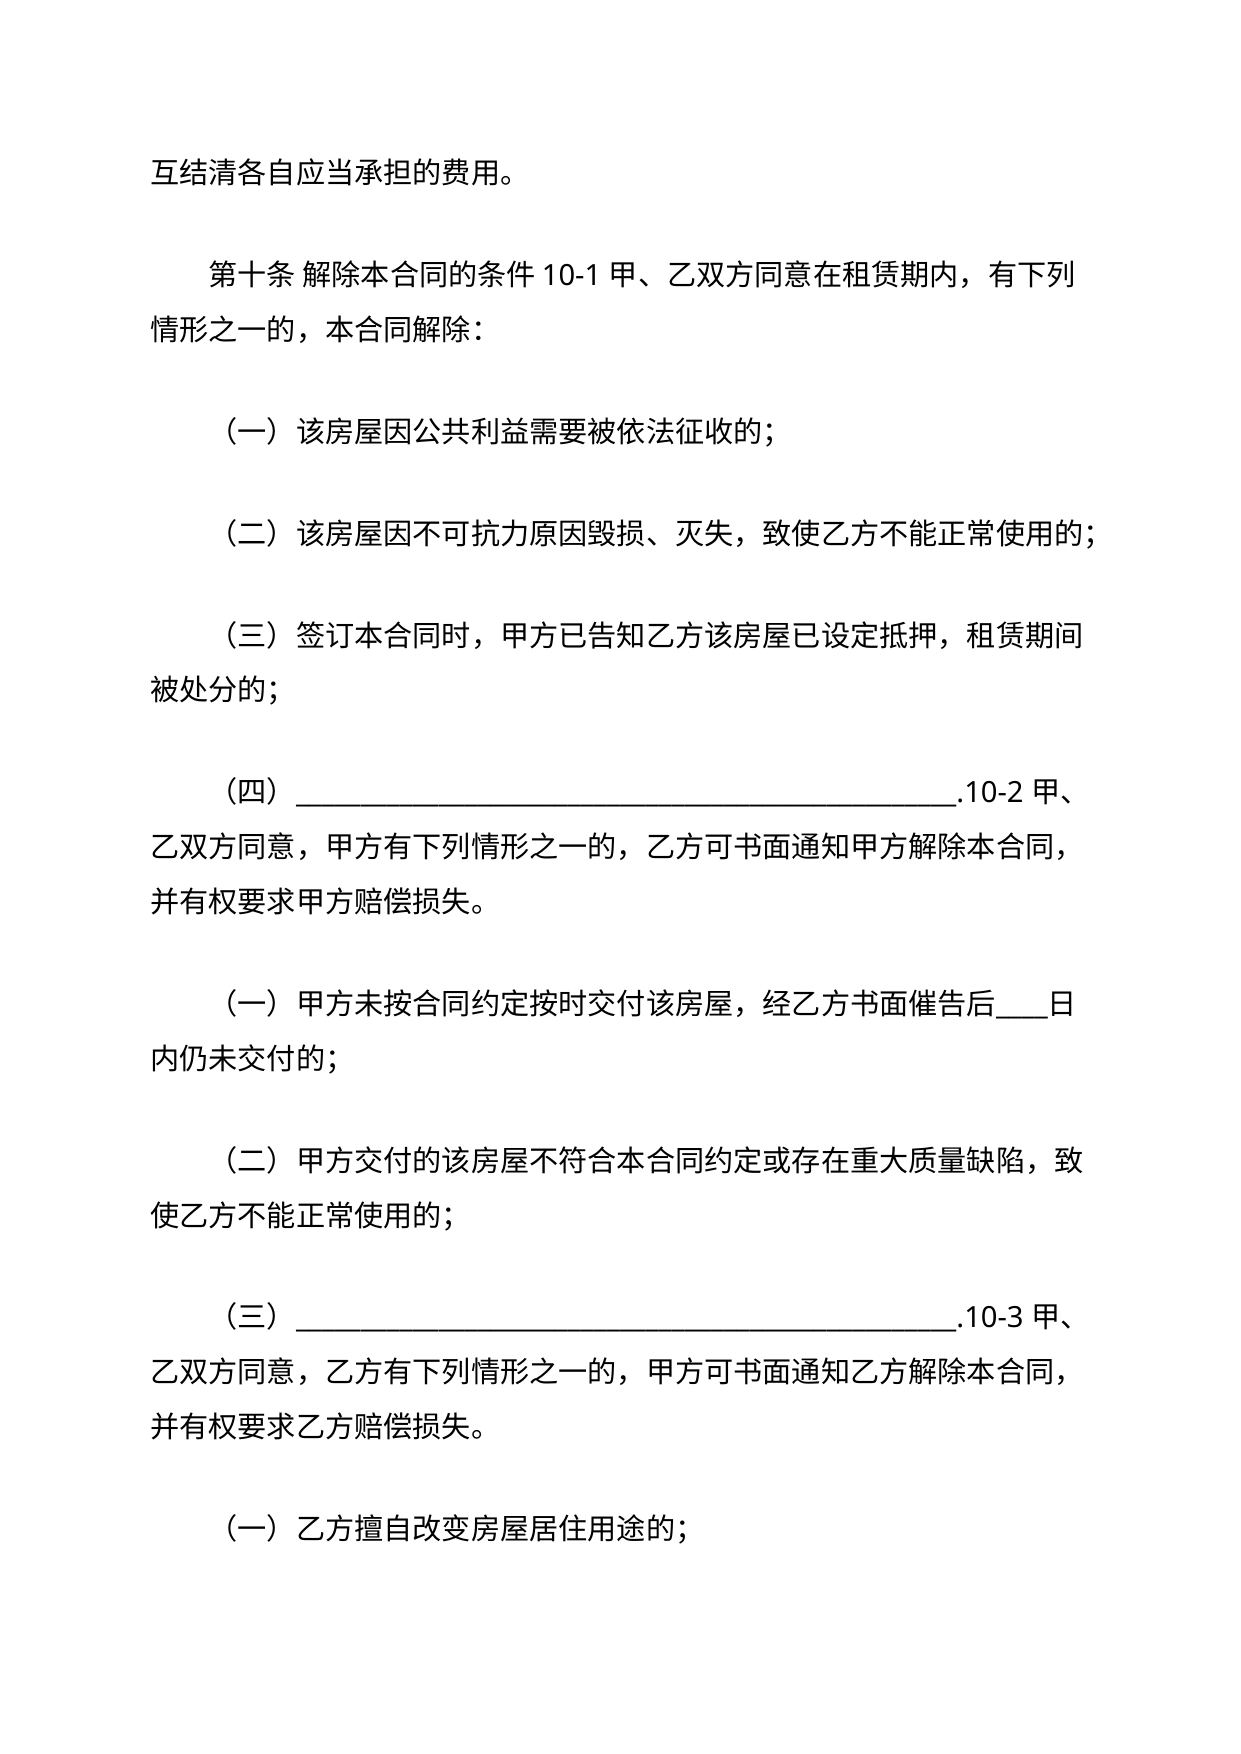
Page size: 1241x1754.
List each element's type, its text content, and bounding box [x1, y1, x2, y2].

text （三）签订本合同时，甲方已告知乙方该房屋已设定抵押，租赁期间被处分的； [150, 612, 1090, 709]
text （二）甲方交付的该房屋不符合本合同约定或存在重大质量缺陷，致使乙方不能正常使用的； [150, 1137, 1090, 1234]
text （一）甲方未按合同约定按时交付该房屋，经乙方书面催告后____日内仍未交付的； [150, 980, 1090, 1078]
text （一）该房屋因公共利益需要被依法征收的； [150, 408, 1090, 451]
text 第十条 解除本合同的条件10-1 甲、乙双方同意在租赁期内，有下列情形之一的，本合同解除： [150, 252, 1090, 349]
text （三）___________________________________________________.10-3 甲、乙双方同意，乙方有下列情形之一的，甲方可书面通知乙方解除本合同，并有权要求乙方赔偿损失。 [150, 1294, 1090, 1446]
text （一）乙方擅自改变房屋居住用途的； [150, 1506, 1090, 1548]
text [150, 150, 1090, 192]
text （四）___________________________________________________.10-2 甲、乙双方同意，甲方有下列情形之一的，乙方可书面通知甲方解除本合同，并有权要求甲方赔偿损失。 [150, 769, 1090, 921]
text （二）该房屋因不可抗力原因毁损、灭失，致使乙方不能正常使用的； [150, 510, 1090, 553]
